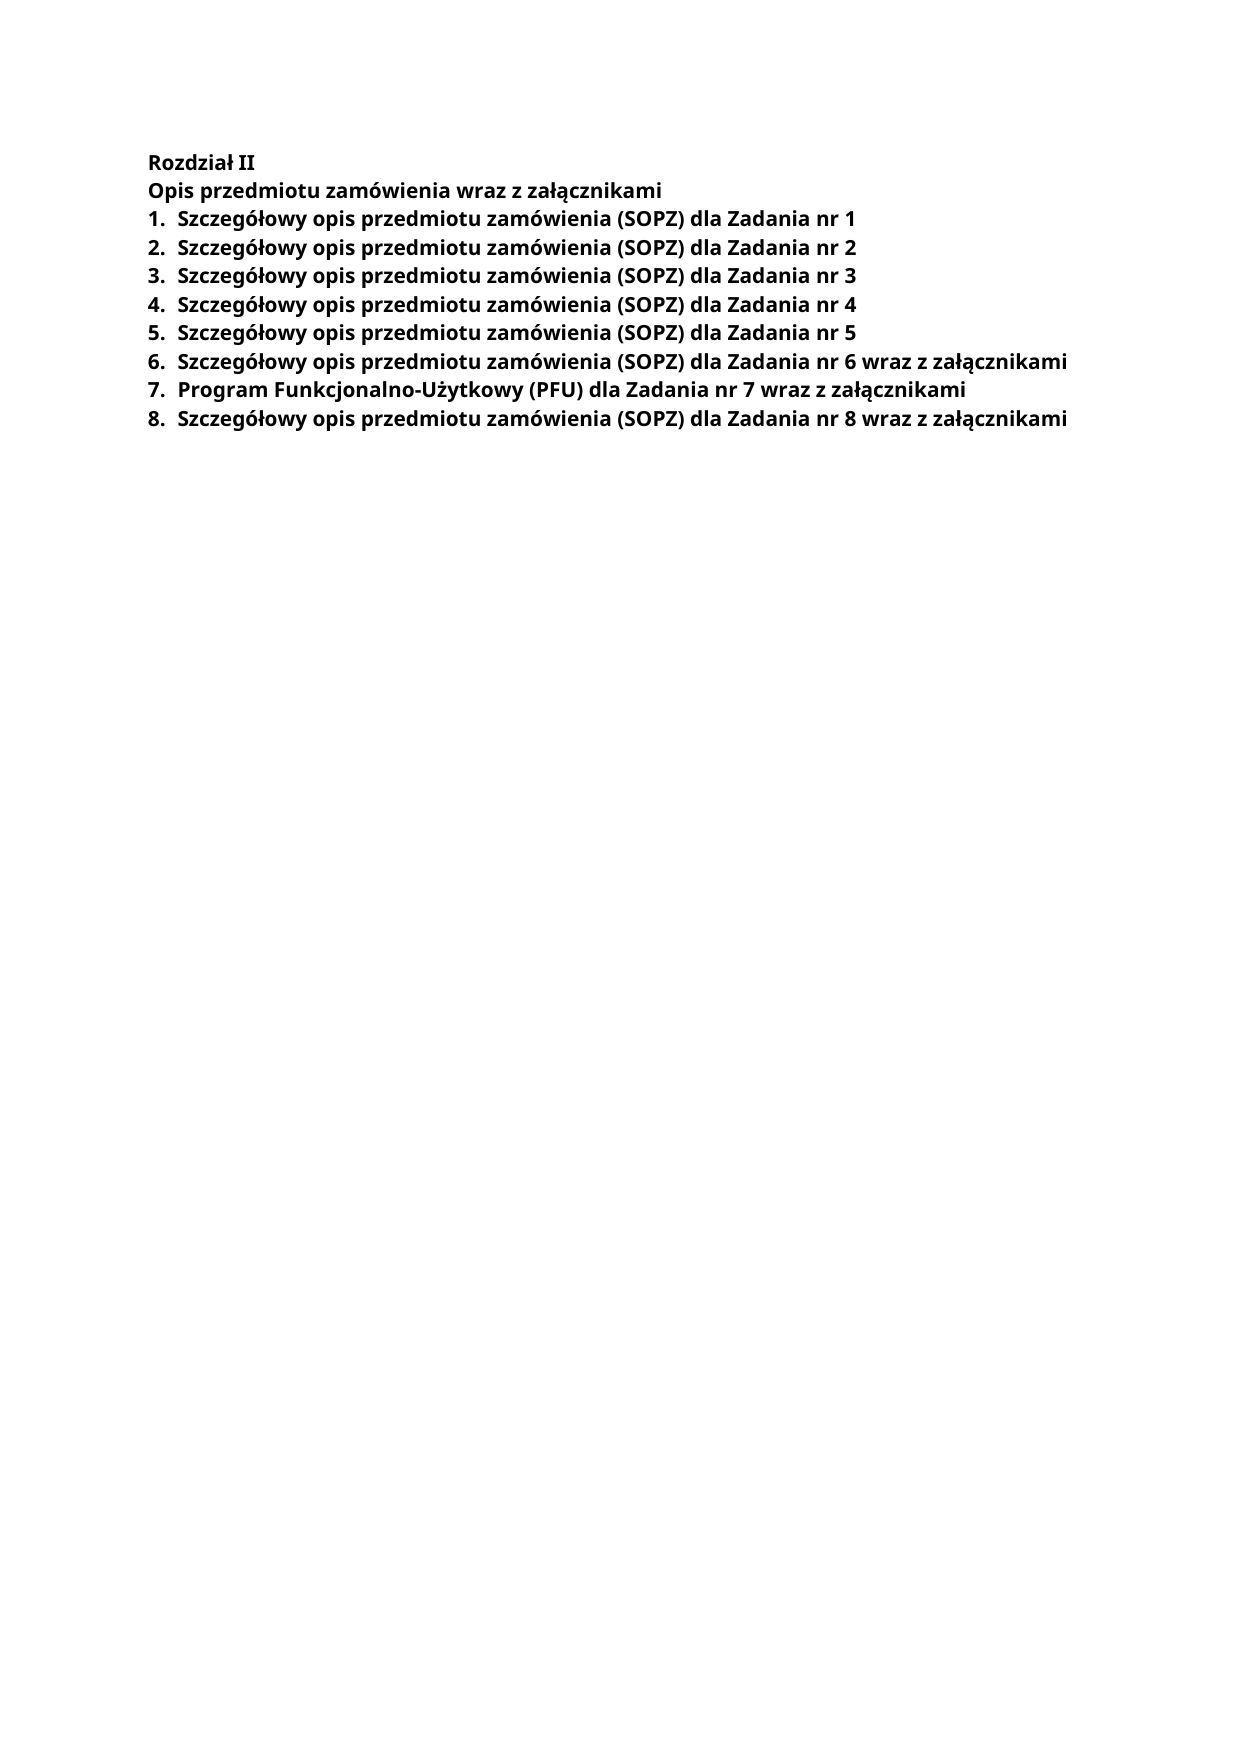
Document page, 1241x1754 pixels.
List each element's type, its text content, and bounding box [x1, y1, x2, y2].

list Szczegółowy opis przedmiotu zamówienia (SOPZ) dla Zadania nr 1 [148, 204, 1092, 233]
list Program Funkcjonalno-Użytkowy (PFU) dla Zadania nr 7 wraz z załącznikami [148, 375, 1092, 404]
list Szczegółowy opis przedmiotu zamówienia (SOPZ) dla Zadania nr 6 wraz z załącznikami [148, 347, 1092, 375]
list Szczegółowy opis przedmiotu zamówienia (SOPZ) dla Zadania nr 3 [148, 261, 1092, 290]
list Szczegółowy opis przedmiotu zamówienia (SOPZ) dla Zadania nr 5 [148, 318, 1092, 347]
list Szczegółowy opis przedmiotu zamówienia (SOPZ) dla Zadania nr 4 [148, 290, 1092, 318]
list Szczegółowy opis przedmiotu zamówienia (SOPZ) dla Zadania nr 2 [148, 233, 1092, 261]
text Opis przedmiotu zamówienia wraz z załącznikami [148, 176, 1092, 204]
list Szczegółowy opis przedmiotu zamówienia (SOPZ) dla Zadania nr 8 wraz z załącznikami [148, 404, 1092, 432]
text Rozdział II [148, 148, 1092, 176]
